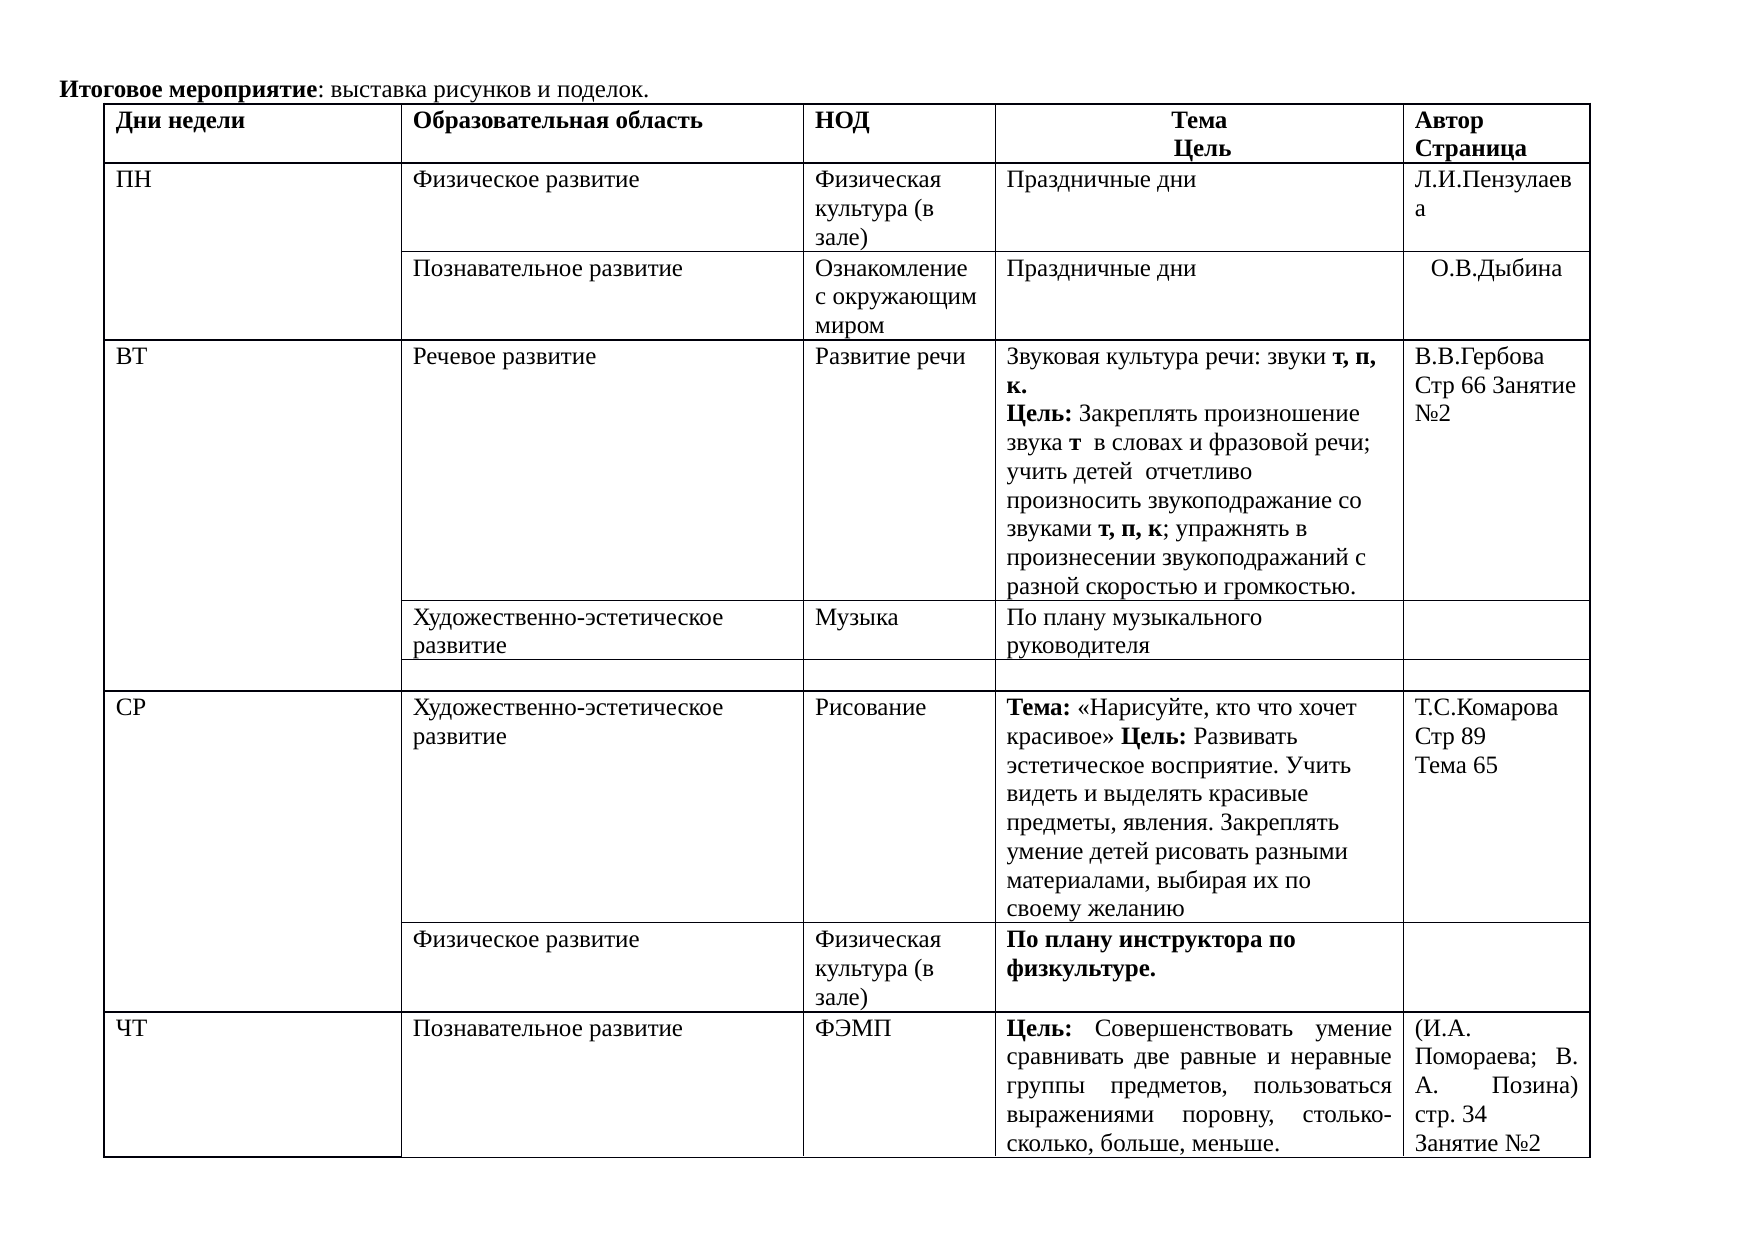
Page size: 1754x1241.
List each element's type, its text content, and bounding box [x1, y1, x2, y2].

table_cell ПН [105, 164, 401, 339]
table_cell [1404, 923, 1589, 1011]
table_cell По плану инструктора по физкультуре. [996, 923, 1403, 1011]
table_cell Л.И.Пензулаева [1404, 164, 1589, 251]
table_cell Музыка [804, 601, 995, 659]
table_cell Звуковая культура речи: звуки т, п, к. Цель: Закреплять произношение звука т в словах и фразовой речи; учить детей отчетливо произносить звукоподражание со звуками т, п, к; упражнять в произнесении звукоподражаний с разной скоростью и громкостью. [996, 341, 1403, 600]
table_cell [804, 660, 995, 690]
table_cell Праздничные дни [996, 164, 1403, 251]
table_cell СР [105, 692, 401, 1011]
table_cell Физическая культура (в зале) [804, 923, 995, 1011]
table_header Тема Цель [996, 105, 1403, 162]
table_cell Художественно-эстетическое развитие [402, 692, 803, 922]
table_cell По плану музыкального руководителя [996, 601, 1403, 659]
table_cell Художественно-эстетическое развитие [402, 601, 803, 659]
table_cell Тема: «Нарисуйте, кто что хочет красивое» Цель: Развивать эстетическое восприятие. Учить видеть и выделять красивые предметы, явления. Закреплять умение детей рисовать разными материалами, выбирая их по своему желанию [996, 692, 1403, 922]
table_cell Физическая культура (в зале) [804, 164, 995, 251]
table_cell Рисование [804, 692, 995, 922]
table_cell Праздничные дни [996, 252, 1403, 339]
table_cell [1404, 1013, 1589, 1156]
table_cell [402, 1013, 803, 1156]
table_header Автор Страница [1404, 105, 1589, 162]
table_cell Физическое развитие [402, 164, 803, 251]
table_header Дни недели [105, 105, 401, 162]
table_header НОД [804, 105, 995, 162]
table_cell [996, 660, 1403, 690]
table_cell Т.С.Комарова Стр 89 Тема 65 [1404, 692, 1589, 922]
table_cell ФЭМП [804, 1013, 995, 1156]
table_cell Физическое развитие [402, 923, 803, 1011]
table_cell Развитие речи [804, 341, 995, 600]
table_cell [996, 1013, 1403, 1156]
table_cell [1404, 660, 1589, 690]
text Итоговое мероприятие: выставка рисунков и поделок. [59, 74, 1695, 103]
table_cell О.В.Дыбина [1404, 252, 1589, 339]
table_cell Познавательное развитие [402, 252, 803, 339]
table_cell В.В.Гербова Стр 66 Занятие №2 [1404, 341, 1589, 600]
table_cell ВТ [105, 341, 401, 690]
table_cell Речевое развитие [402, 341, 803, 600]
table_header Образовательная область [402, 105, 803, 162]
table_cell ЧТ [105, 1013, 401, 1156]
table_cell [402, 660, 803, 690]
table_cell [1404, 601, 1589, 659]
table_cell Ознакомление с окружающим миром [804, 252, 995, 339]
